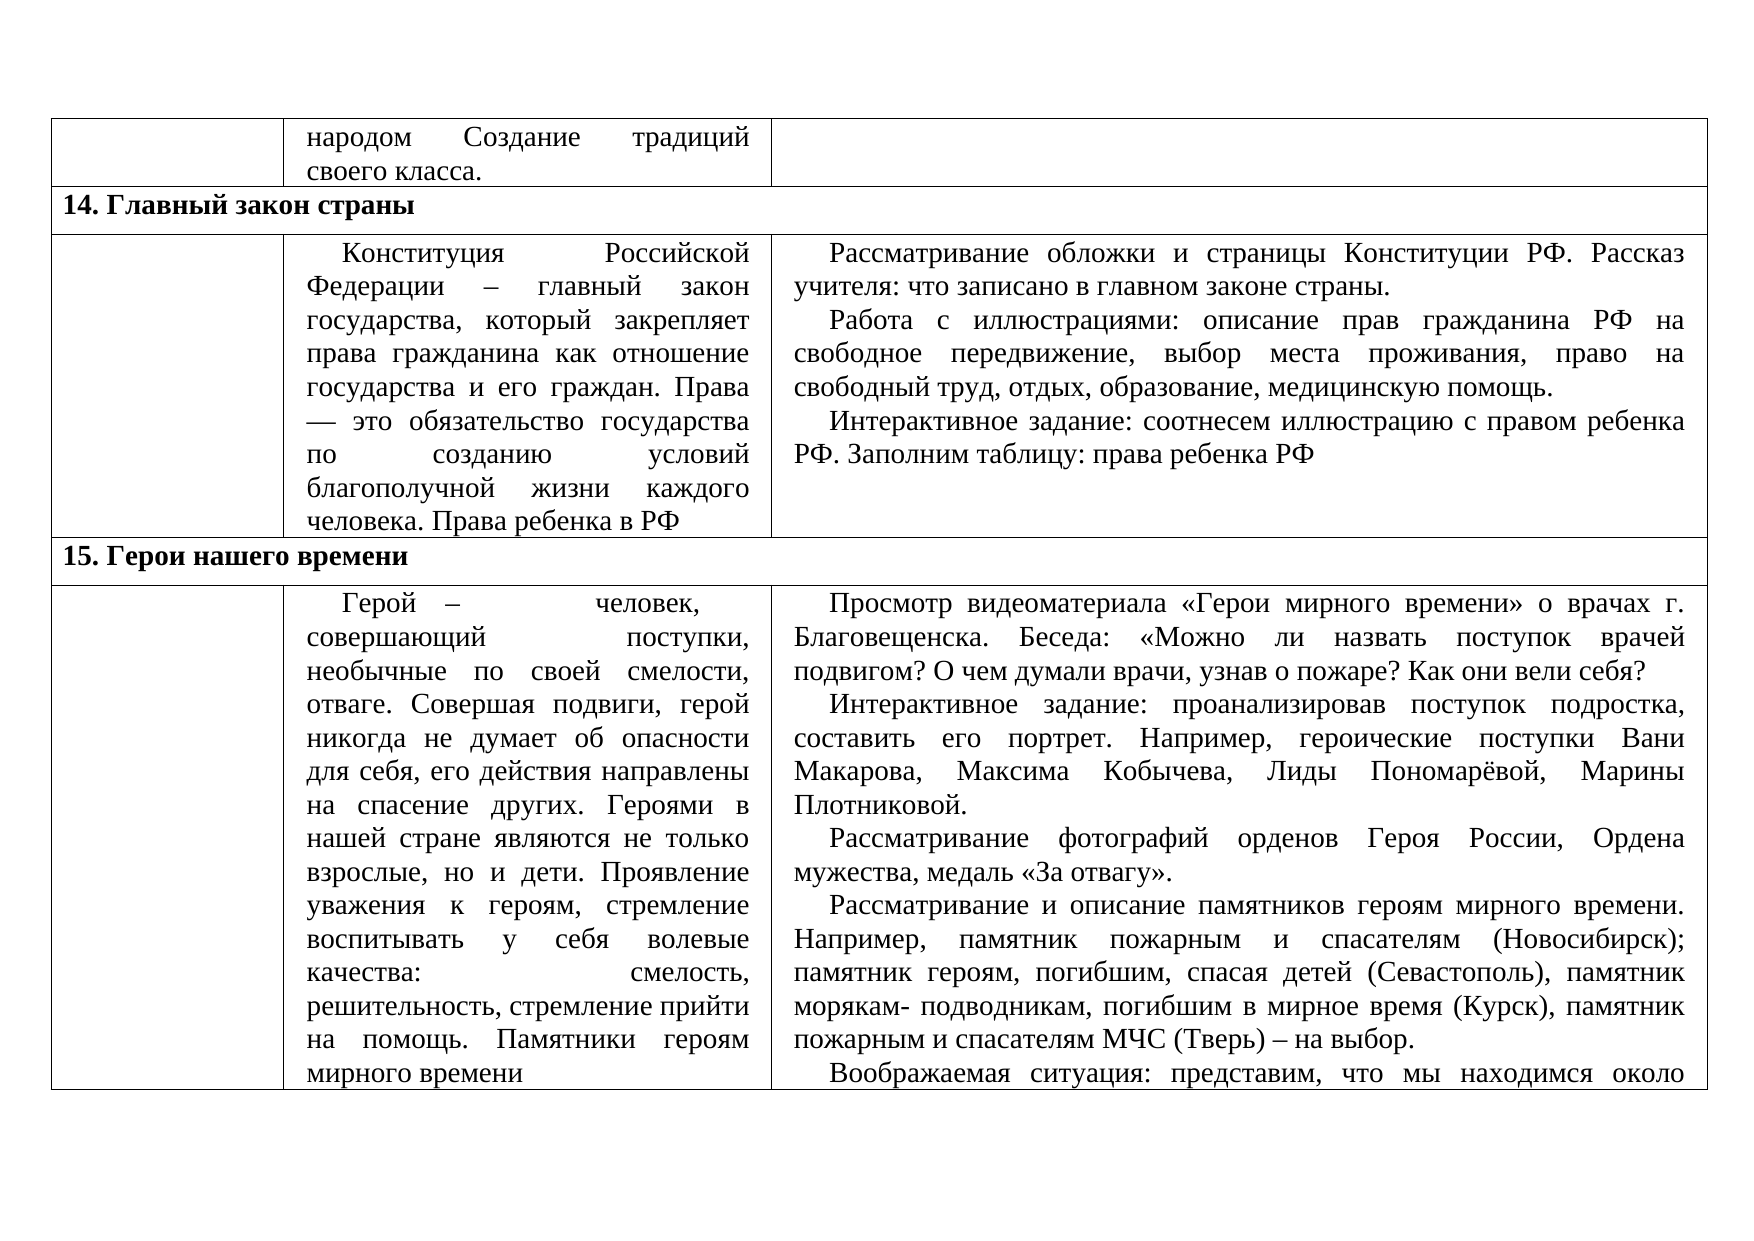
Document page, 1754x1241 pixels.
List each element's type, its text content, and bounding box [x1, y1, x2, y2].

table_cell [284, 586, 771, 1089]
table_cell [284, 119, 771, 186]
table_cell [772, 586, 1707, 1089]
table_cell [772, 119, 1707, 186]
table_cell Конституция Российской Федерации – главный закон государства, который закрепляет права гражданина как отношение государства и его граждан. Права — это обязательство государства по созданию условий благополучной жизни каждого человека. Права ребенка в РФ [284, 235, 771, 537]
table_cell 15. Герои нашего времени [52, 538, 1707, 584]
table_cell 14. Главный закон страны [52, 187, 1707, 234]
table_cell [52, 235, 283, 537]
table_cell [52, 119, 283, 186]
table_cell [52, 586, 283, 1089]
table_cell Рассматривание обложки и страницы Конституции РФ. Рассказ учителя: что записано в главном законе страны. Работа с иллюстрациями: описание прав гражданина РФ на свободное передвижение, выбор места проживания, право на свободный труд, отдых, образование, медицинскую помощь. Интерактивное задание: соотнесем иллюстрацию с правом ребенка РФ. Заполним таблицу: права ребенка РФ [772, 235, 1707, 537]
